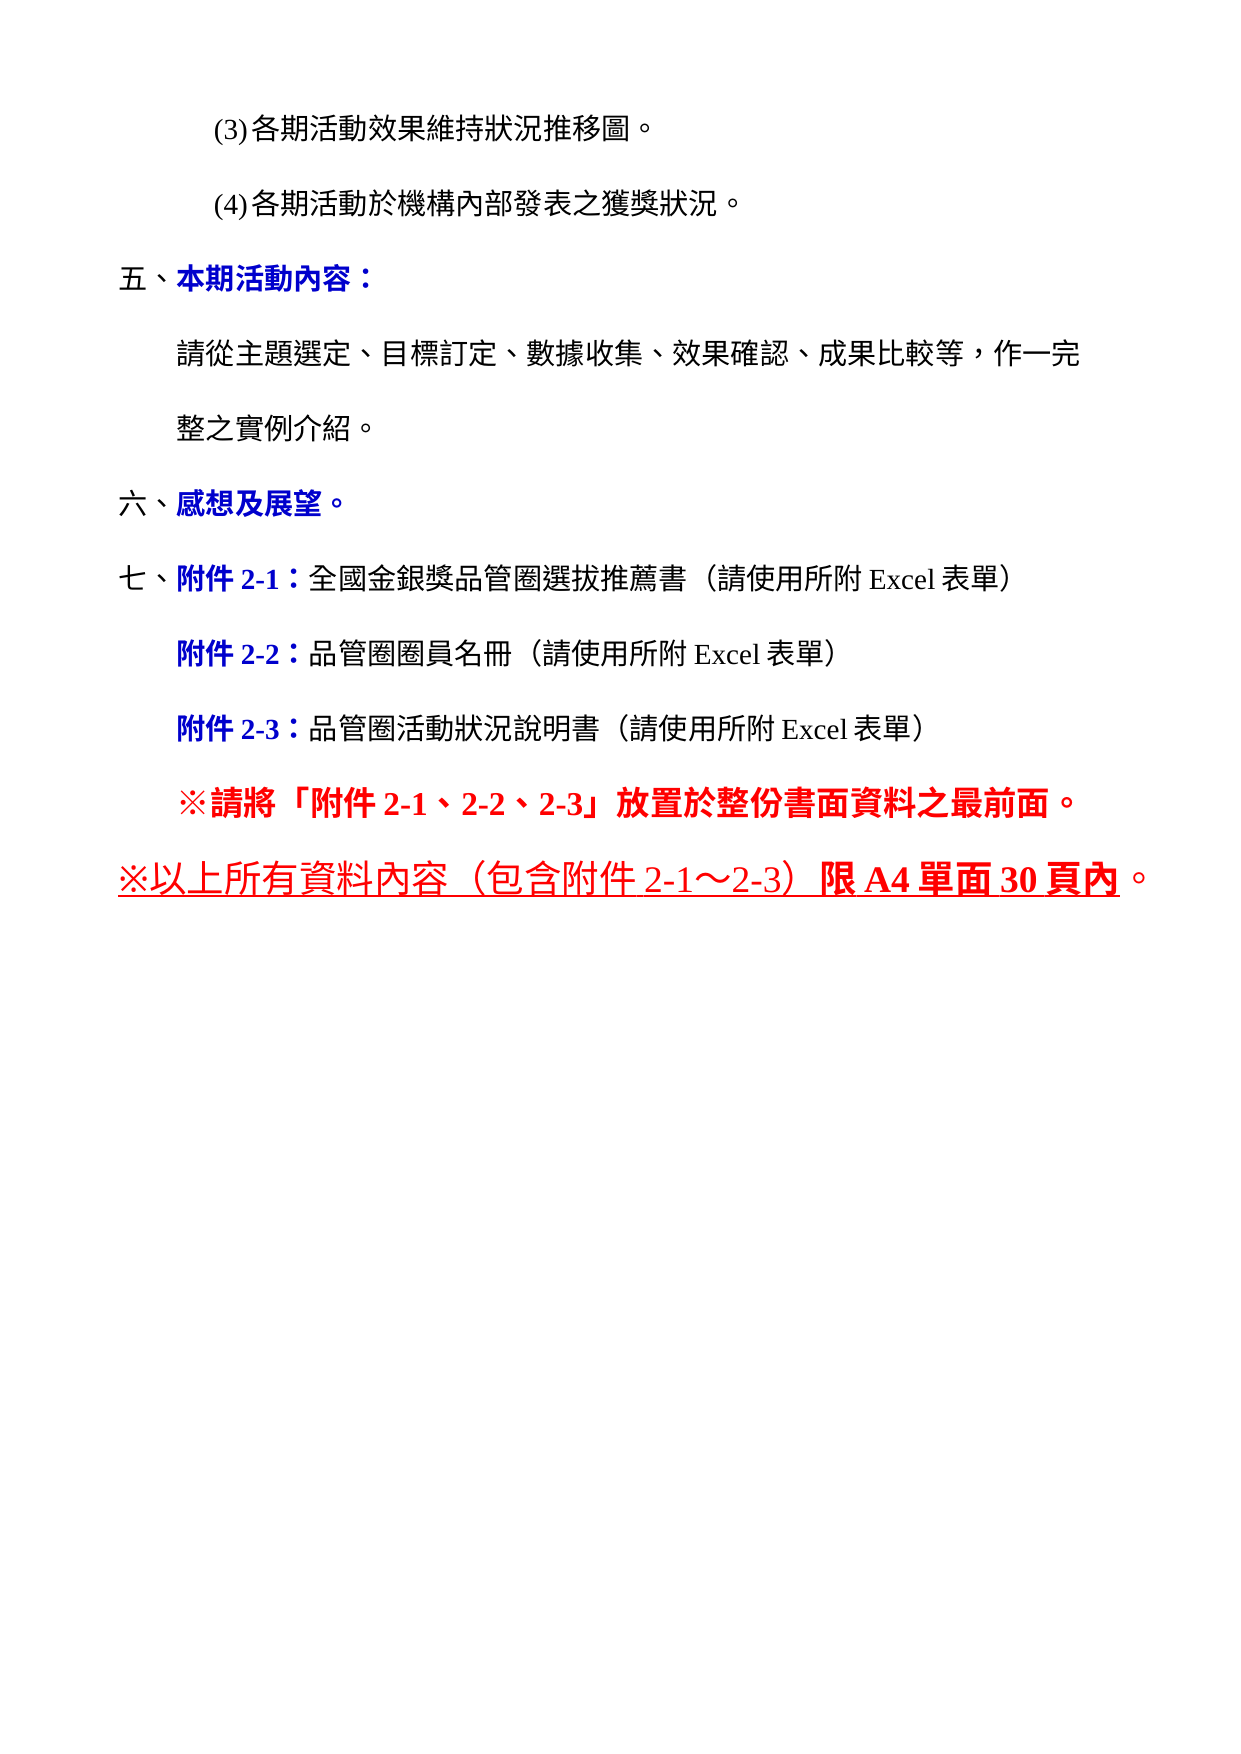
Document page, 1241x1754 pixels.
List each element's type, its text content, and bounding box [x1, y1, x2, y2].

text 請從主題選定、目標訂定、數據收集、效果確認、成果比較等，作一完 [118, 314, 1122, 389]
text ※請將「附件2-1、2-2、2-3」放置於整份書面資料之最前面。 [118, 764, 1122, 839]
text 六、感想及展望。 [118, 464, 1122, 539]
list 各期活動效果維持狀況推移圖。 [214, 89, 1122, 164]
text 整之實例介紹。 [118, 389, 1122, 464]
text 附件2-2：品管圈圈員名冊（請使用所附Excel表單） [118, 614, 1122, 689]
text 七、附件2-1：全國金銀獎品管圈選拔推薦書（請使用所附Excel表單） [118, 539, 1122, 614]
text 附件2-3：品管圈活動狀況說明書（請使用所附Excel表單） [118, 689, 1122, 764]
text 五、本期活動內容： [118, 239, 1122, 314]
list 各期活動於機構內部發表之獲獎狀況。 [214, 164, 1122, 239]
text ※以上所有資料內容（包含附件2-1～2-3）限A4單面30頁內。 [118, 839, 1122, 914]
